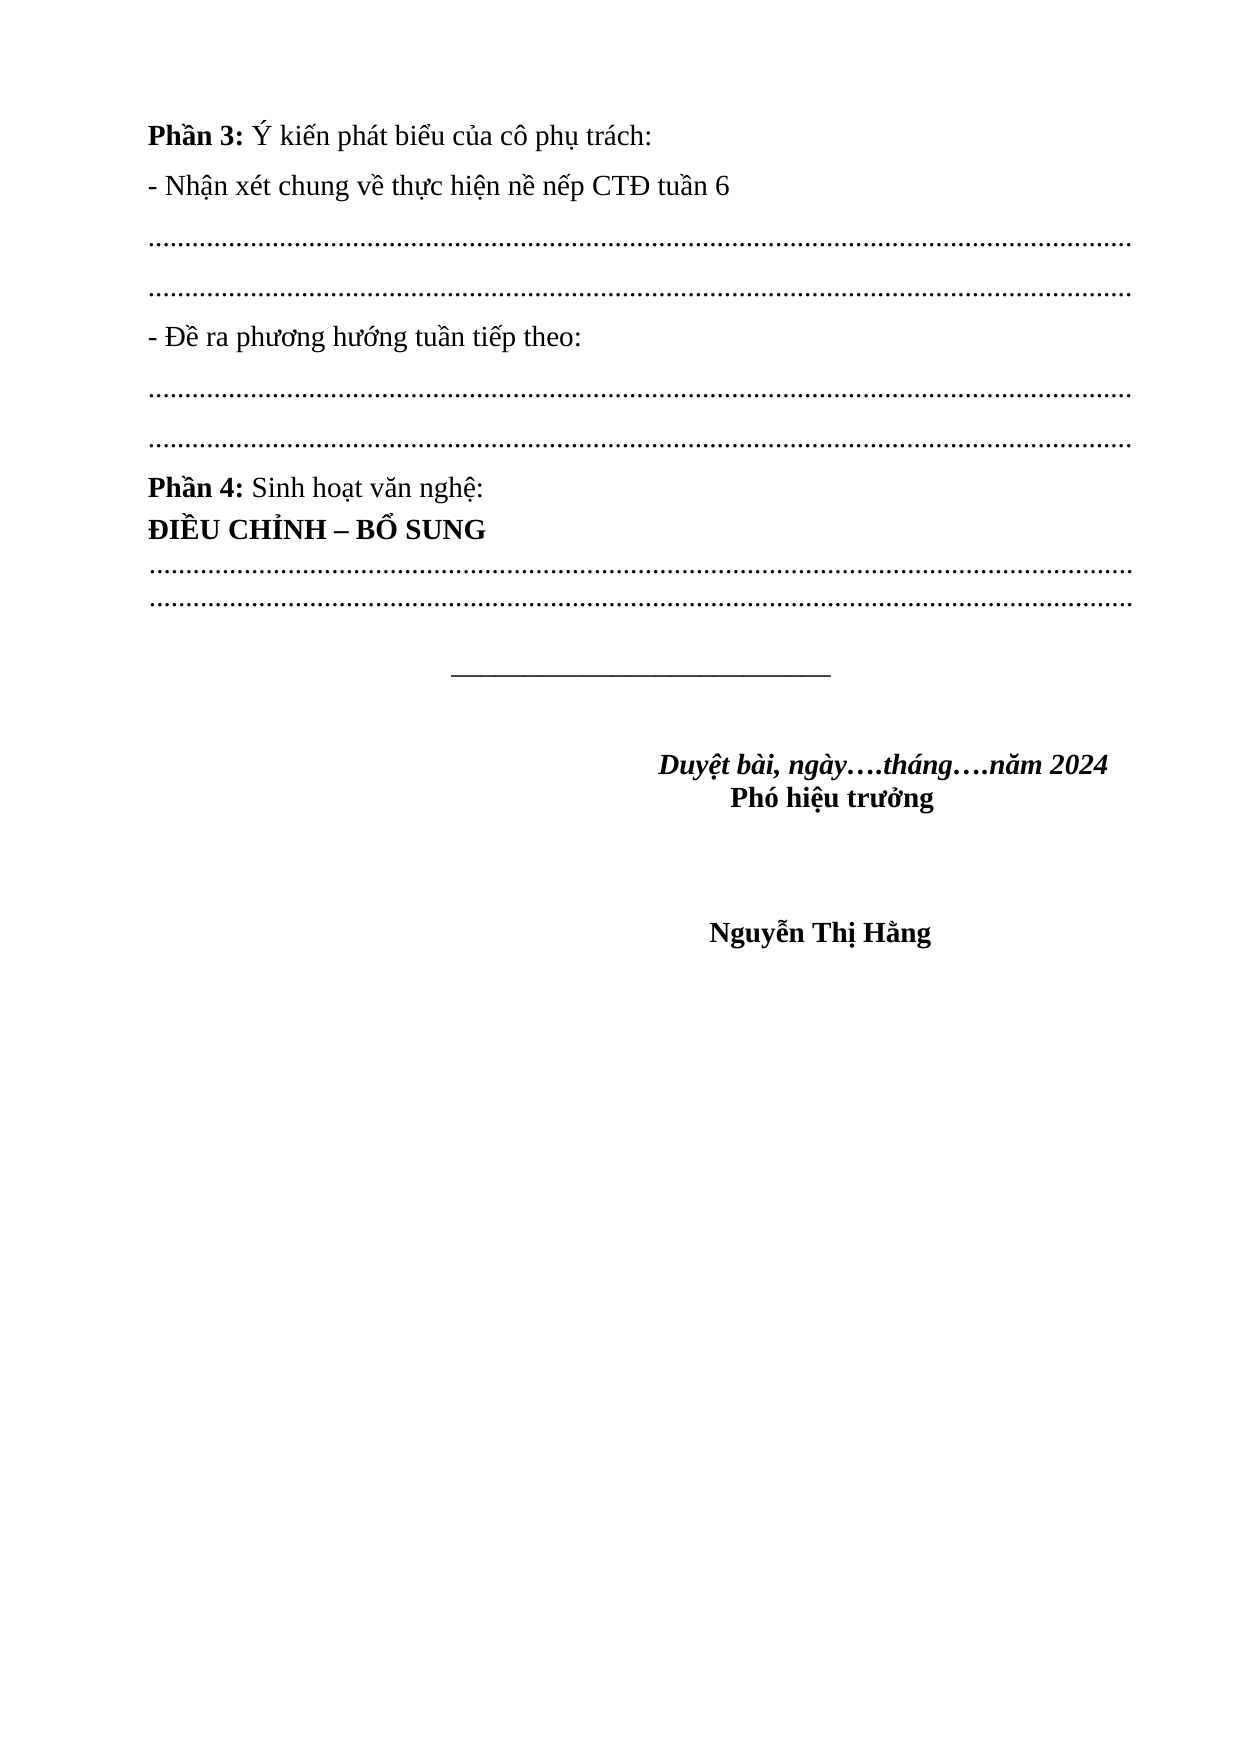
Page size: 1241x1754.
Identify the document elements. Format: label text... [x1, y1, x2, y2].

text Phần 4: Sinh hoạt văn nghệ: [148, 470, 1134, 504]
text - Đề ra phương hướng tuần tiếp theo: [148, 319, 1134, 353]
text - Nhận xét chung về thực hiện nề nếp CTĐ tuần 6 [148, 168, 1134, 202]
text ĐIỀU CHỈNH – BỔ SUNG [148, 512, 1134, 546]
text .............................................................................................................................................................................................................................................................................. [148, 370, 1134, 453]
text Nguyễn Thị Hằng [148, 915, 1134, 948]
text .............................................................................................................................................................................................................................................................................. [148, 219, 1134, 303]
text Phần 3: Ý kiến phát biểu của cô phụ trách: [148, 118, 1134, 152]
text Phó hiệu trưởng [148, 781, 1134, 814]
text __________________________ [148, 646, 1134, 680]
text Duyệt bài, ngày….tháng….năm 2024 [148, 747, 1134, 781]
text .............................................................................................................................................................................................................................................................................. [148, 546, 1134, 613]
